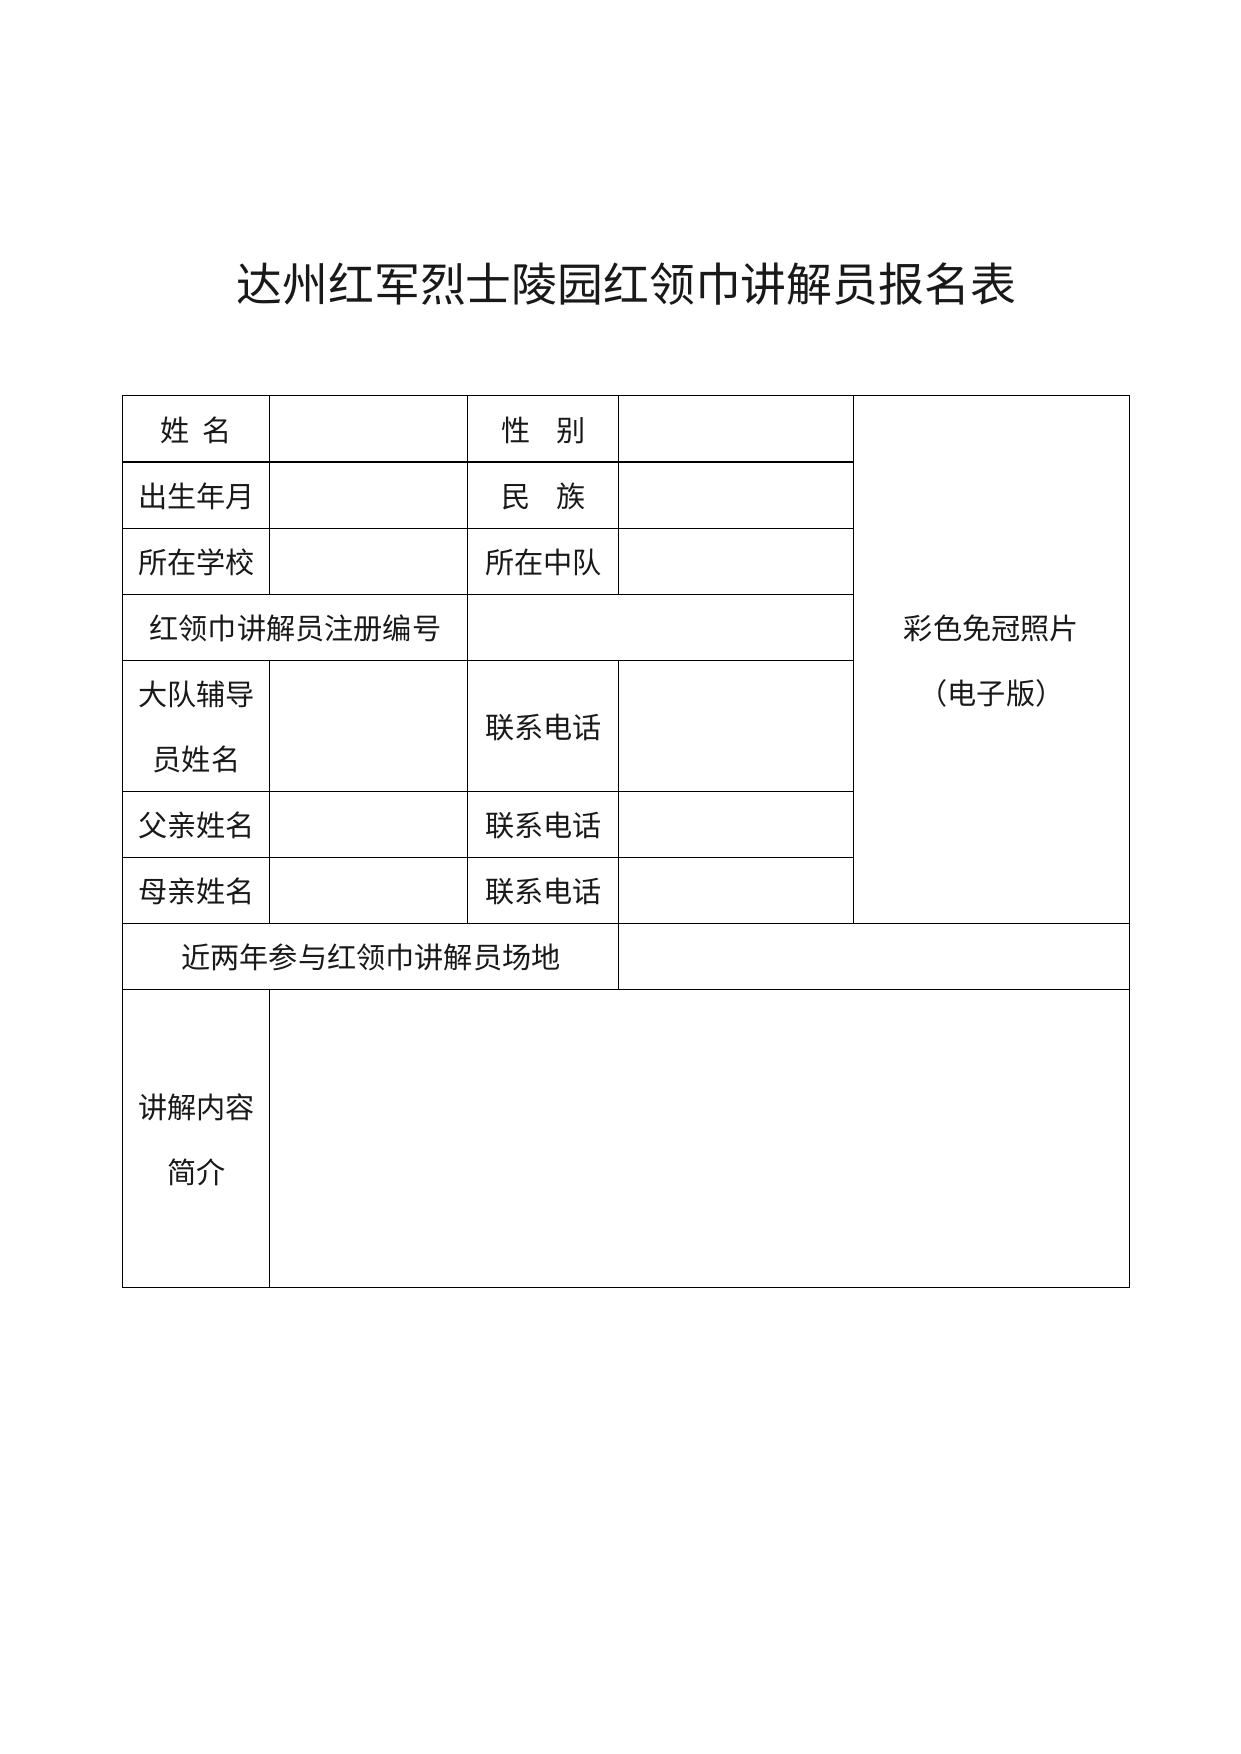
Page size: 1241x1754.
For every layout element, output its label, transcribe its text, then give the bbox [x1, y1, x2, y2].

table_cell 出生年月 [123, 463, 269, 527]
text 达州红军烈士陵园红领巾讲解员报名表 [165, 233, 1087, 330]
table_cell [619, 858, 853, 923]
table_header 姓 名 [123, 396, 269, 461]
table_cell 联系电话 [468, 858, 618, 923]
table_cell [270, 661, 467, 791]
table_cell 联系电话 [468, 792, 618, 857]
table_cell 讲解内容简介 [123, 990, 269, 1287]
table_cell 大队辅导员姓名 [123, 661, 269, 791]
table_cell 民 族 [468, 463, 618, 527]
table_cell [270, 529, 467, 593]
table_cell [619, 924, 1129, 989]
table_cell [619, 529, 853, 593]
table_cell 父亲姓名 [123, 792, 269, 857]
table_cell [619, 792, 853, 857]
table_cell [468, 595, 853, 659]
table_header 性 别 [468, 396, 618, 461]
table_cell [619, 463, 853, 527]
table_cell [270, 792, 467, 857]
table_cell [619, 661, 853, 791]
table_cell 母亲姓名 [123, 858, 269, 923]
table_cell 所在中队 [468, 529, 618, 593]
table_cell [270, 858, 467, 923]
table_cell 联系电话 [468, 661, 618, 791]
table_cell [270, 463, 467, 527]
table_header [619, 396, 853, 461]
table_cell [270, 990, 1129, 1287]
table_header 彩色免冠照片 （电子版） [854, 396, 1129, 923]
table_cell 所在学校 [123, 529, 269, 593]
table_cell 红领巾讲解员注册编号 [123, 595, 467, 659]
table_header [270, 396, 467, 461]
table_cell 近两年参与红领巾讲解员场地 [123, 924, 618, 989]
